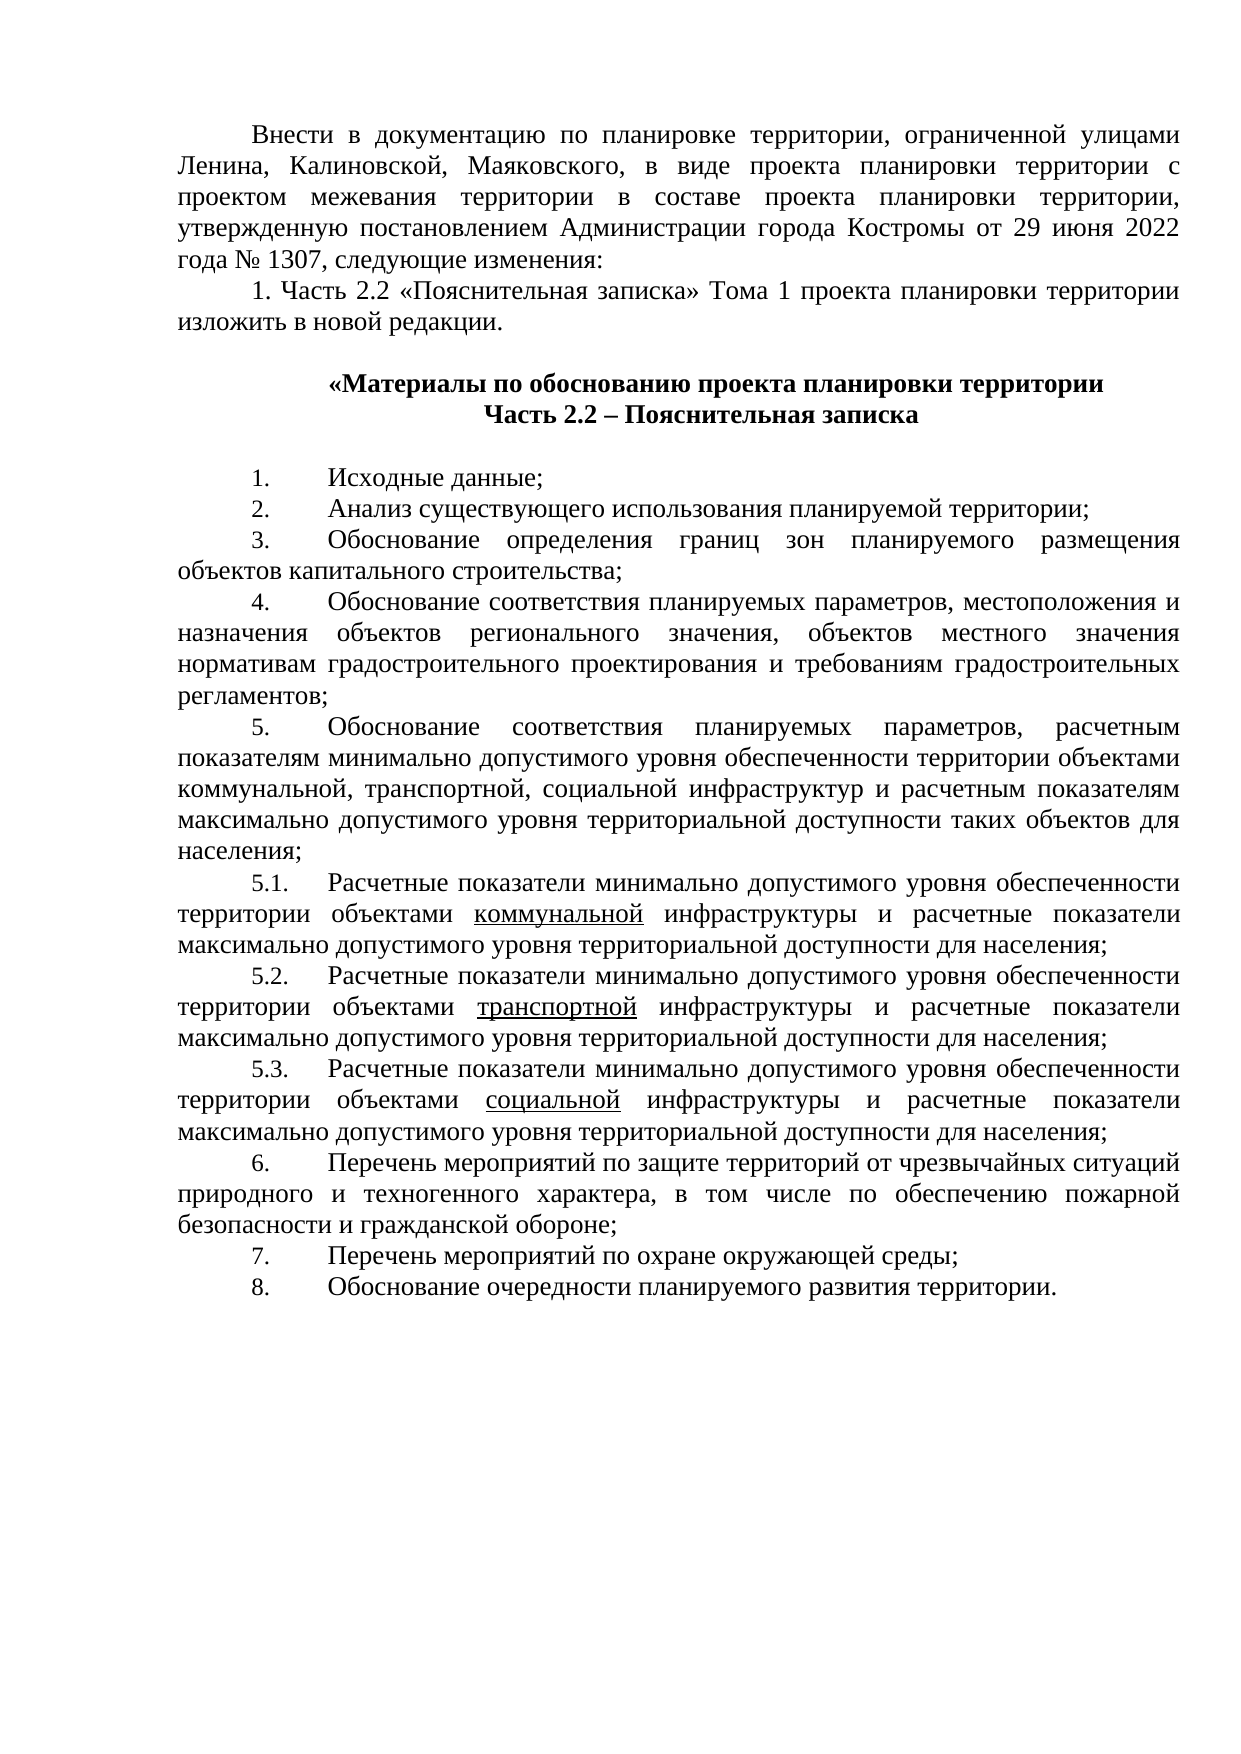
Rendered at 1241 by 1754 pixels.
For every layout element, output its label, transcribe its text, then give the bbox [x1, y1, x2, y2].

list Обоснование соответствия планируемых параметров, местоположения и назначения объектов регионального значения, объектов местного значения нормативам градостроительного проектирования и требованиям градостроительных регламентов; [177, 585, 1181, 710]
list Расчетные показатели минимально допустимого уровня обеспеченности территории объектами коммунальной инфраструктуры и расчетные показатели максимально допустимого уровня территориальной доступности для населения; [177, 866, 1181, 959]
list Обоснование очередности планируемого развития территории. [177, 1271, 1181, 1302]
list Перечень мероприятий по охране окружающей среды; [177, 1239, 1181, 1271]
list Расчетные показатели минимально допустимого уровня обеспеченности территории объектами транспортной инфраструктуры и расчетные показатели максимально допустимого уровня территориальной доступности для населения; [177, 959, 1181, 1052]
list Обоснование соответствия планируемых параметров, расчетным показателям минимально допустимого уровня обеспеченности территории объектами коммунальной, транспортной, социальной инфраструктур и расчетным показателям максимально допустимого уровня территориальной доступности таких объектов для населения; [177, 710, 1181, 866]
list Анализ существующего использования планируемой территории; [177, 492, 1181, 523]
text Часть 2.2 – Пояснительная записка [177, 398, 1181, 429]
text 1. Часть 2.2 «Пояснительная записка» Тома 1 проекта планировки территории изложить в новой редакции. [177, 274, 1181, 336]
text Внести в документацию по планировке территории, ограниченной улицами Ленина, Калиновской, Маяковского, в виде проекта планировки территории с проектом межевания территории в составе проекта планировки территории, утвержденную постановлением Администрации города Костромы от 29 июня 2022 года № 1307, следующие изменения: [177, 118, 1181, 274]
text «Материалы по обоснованию проекта планировки территории [177, 367, 1181, 398]
list Исходные данные; [177, 461, 1181, 492]
list Обоснование определения границ зон планируемого размещения объектов капитального строительства; [177, 523, 1181, 585]
list Расчетные показатели минимально допустимого уровня обеспеченности территории объектами социальной инфраструктуры и расчетные показатели максимально допустимого уровня территориальной доступности для населения; [177, 1052, 1181, 1146]
list Перечень мероприятий по защите территорий от чрезвычайных ситуаций природного и техногенного характера, в том числе по обеспечению пожарной безопасности и гражданской обороне; [177, 1146, 1181, 1239]
